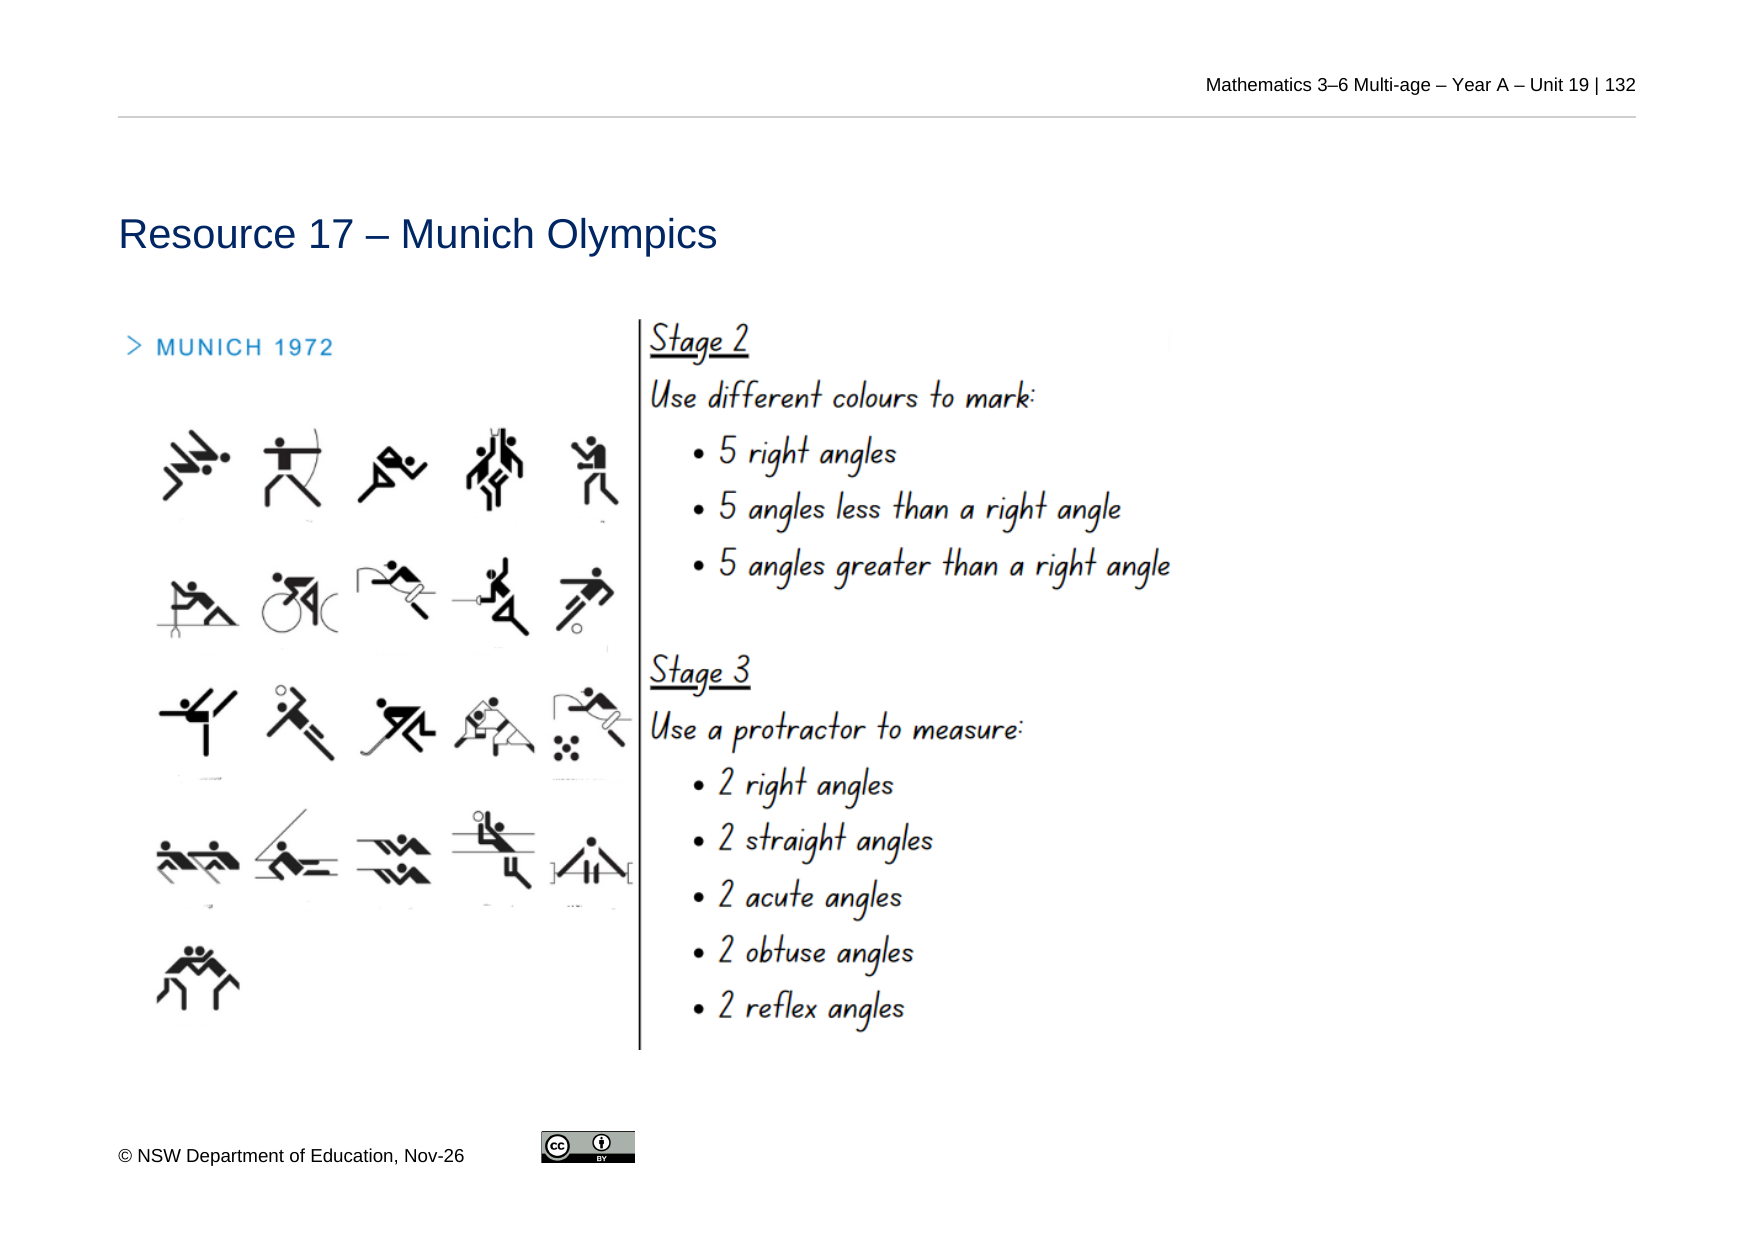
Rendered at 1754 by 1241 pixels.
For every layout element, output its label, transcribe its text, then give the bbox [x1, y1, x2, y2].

subtitle Resource 17 – Munich Olympics [118, 209, 1636, 257]
picture [541, 1131, 635, 1163]
picture [124, 318, 1171, 1050]
